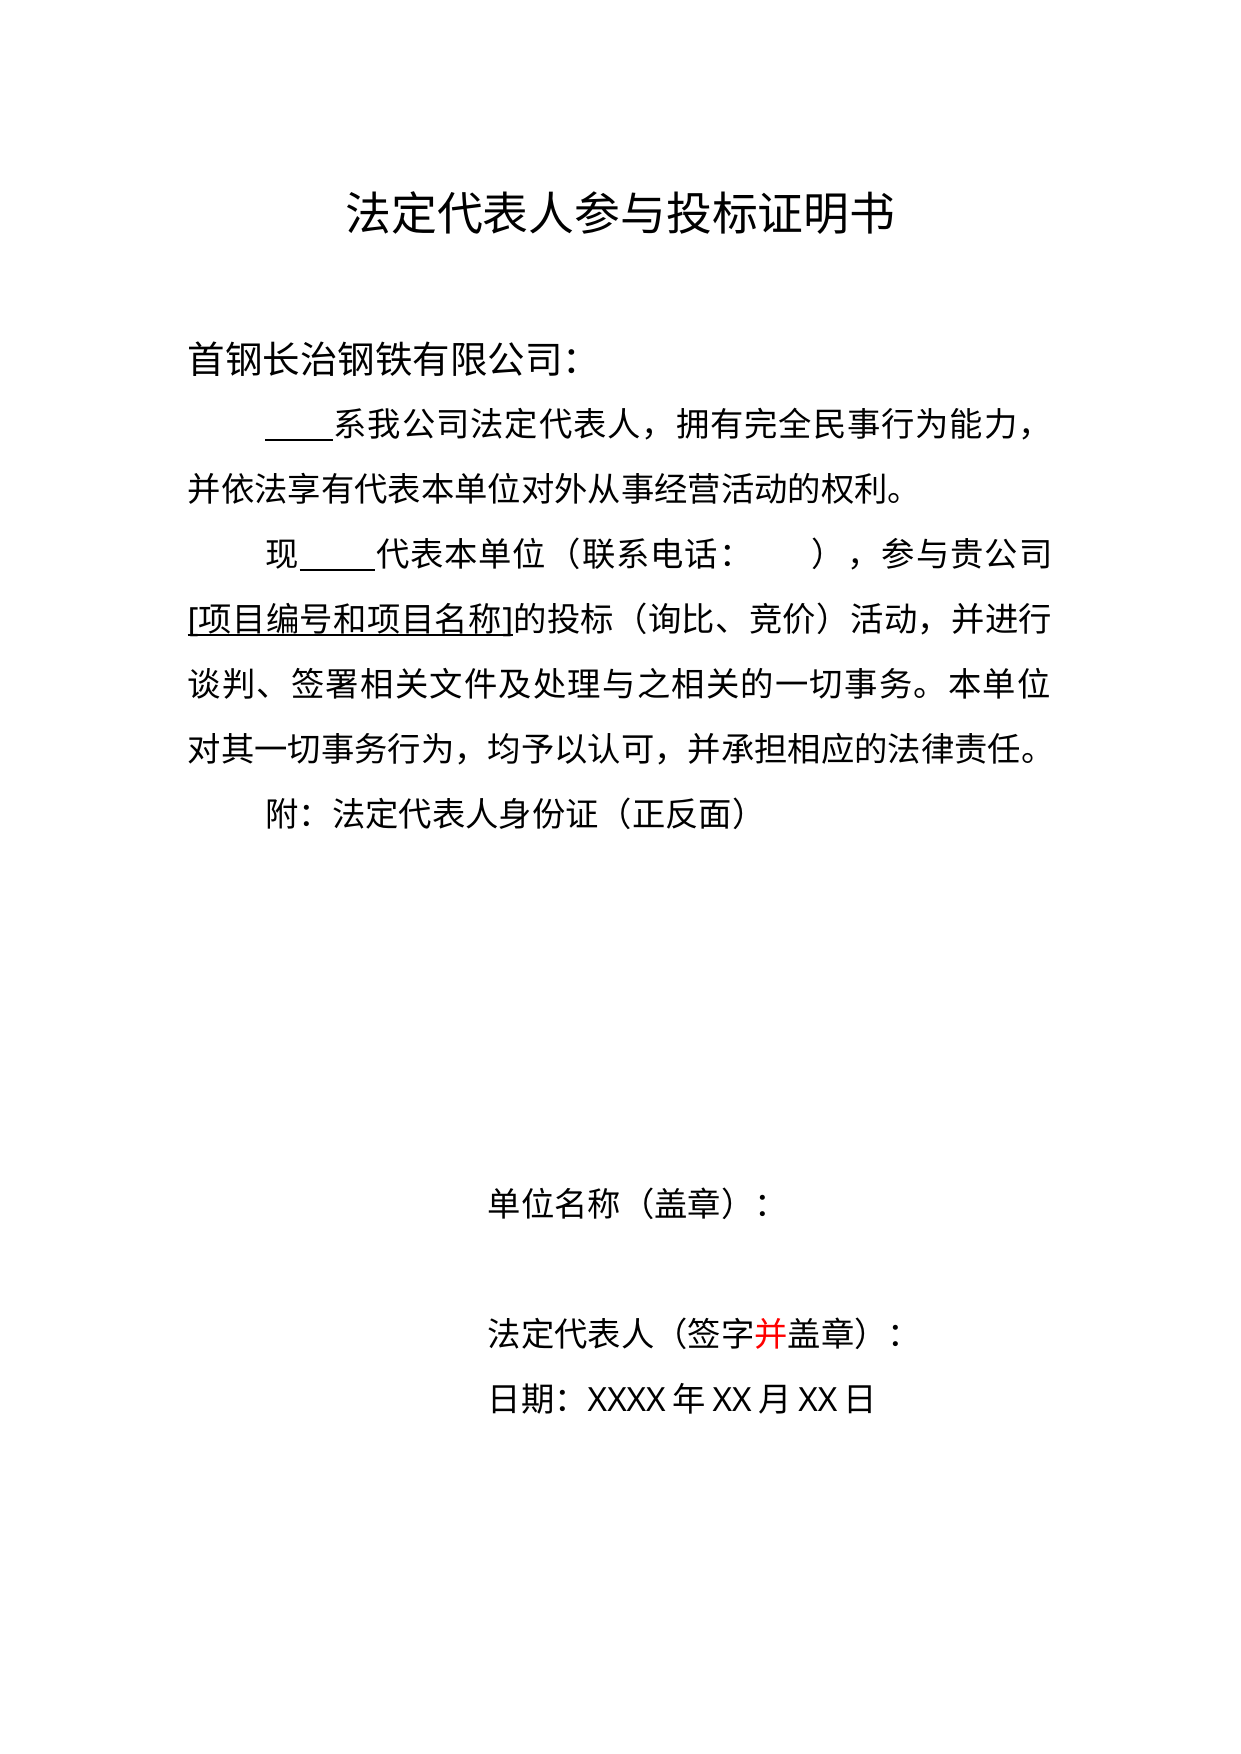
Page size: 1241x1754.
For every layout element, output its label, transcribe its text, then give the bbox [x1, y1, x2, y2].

text 现 代表本单位（联系电话： ），参与贵公司[项目编号和项目名称]的投标（询比、竞价）活动，并进行谈判、签署相关文件及处理与之相关的一切事务。本单位对其一切事务行为，均予以认可，并承担相应的法律责任。 [187, 519, 1053, 779]
text 法定代表人参与投标证明书 [187, 162, 1053, 259]
text 系我公司法定代表人，拥有完全民事行为能力，并依法享有代表本单位对外从事经营活动的权利。 [187, 389, 1053, 519]
text 法定代表人（签字并盖章）： [187, 1299, 1053, 1364]
text 附：法定代表人身份证（正反面） [187, 779, 1053, 844]
text 首钢长治钢铁有限公司： [187, 324, 1053, 389]
text 日期：XXXX年XX月XX日 [187, 1364, 1053, 1429]
text 单位名称（盖章）： [187, 1169, 1053, 1234]
